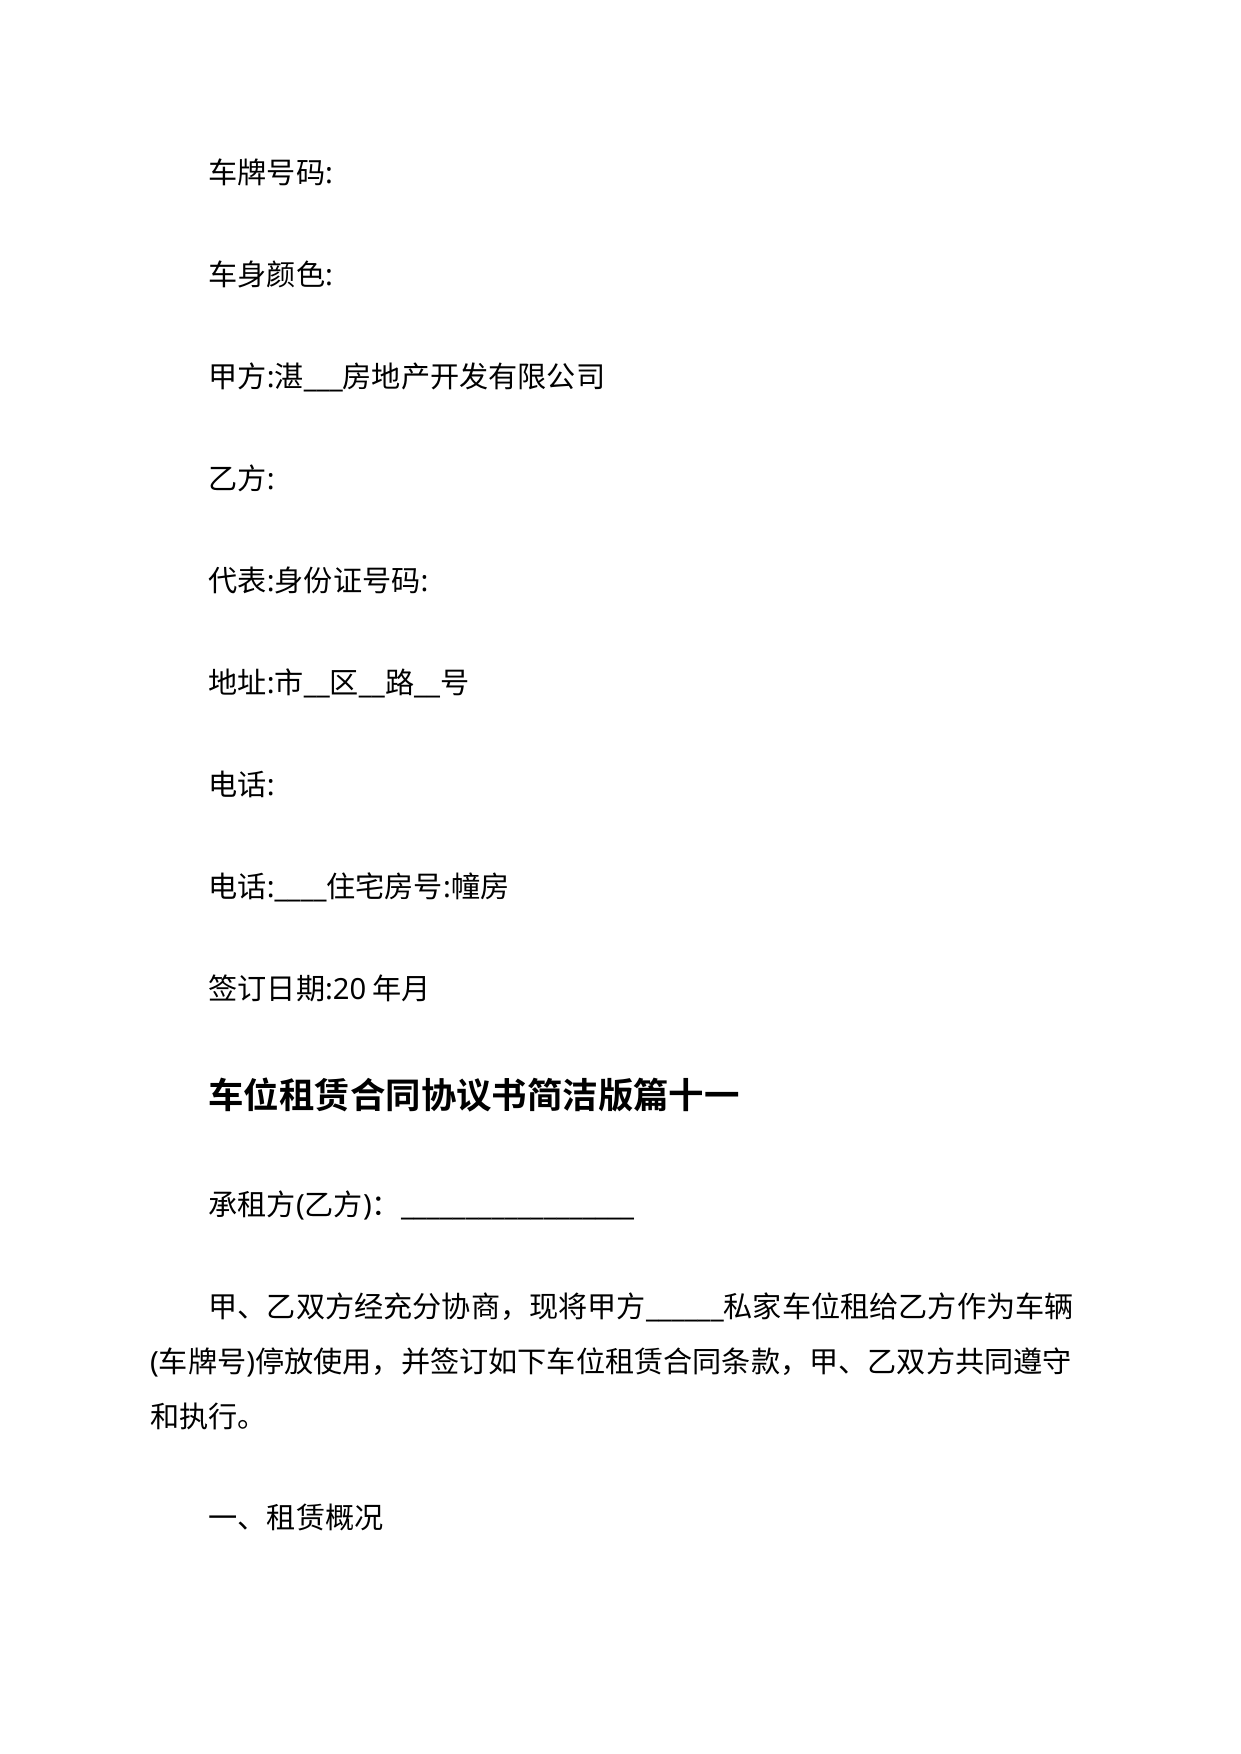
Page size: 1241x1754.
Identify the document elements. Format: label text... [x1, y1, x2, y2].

text 车位租赁合同协议书简洁版篇十一 [150, 1068, 1090, 1119]
text 一、租赁概况 [150, 1495, 1090, 1537]
text 甲、乙双方经充分协商，现将甲方______私家车位租给乙方作为车辆(车牌号)停放使用，并签订如下车位租赁合同条款，甲、乙双方共同遵守和执行。 [150, 1283, 1090, 1436]
text 承租方(乙方)：__________________ [150, 1181, 1090, 1224]
text 乙方: [150, 456, 1090, 498]
text 电话:____住宅房号:幢房 [150, 864, 1090, 906]
text 电话: [150, 762, 1090, 804]
text 车身颜色: [150, 252, 1090, 294]
text 地址:市__区__路__号 [150, 660, 1090, 702]
text 甲方:湛___房地产开发有限公司 [150, 354, 1090, 396]
text 签订日期:20年月 [150, 966, 1090, 1008]
text 车牌号码: [150, 150, 1090, 192]
text 代表:身份证号码: [150, 558, 1090, 600]
